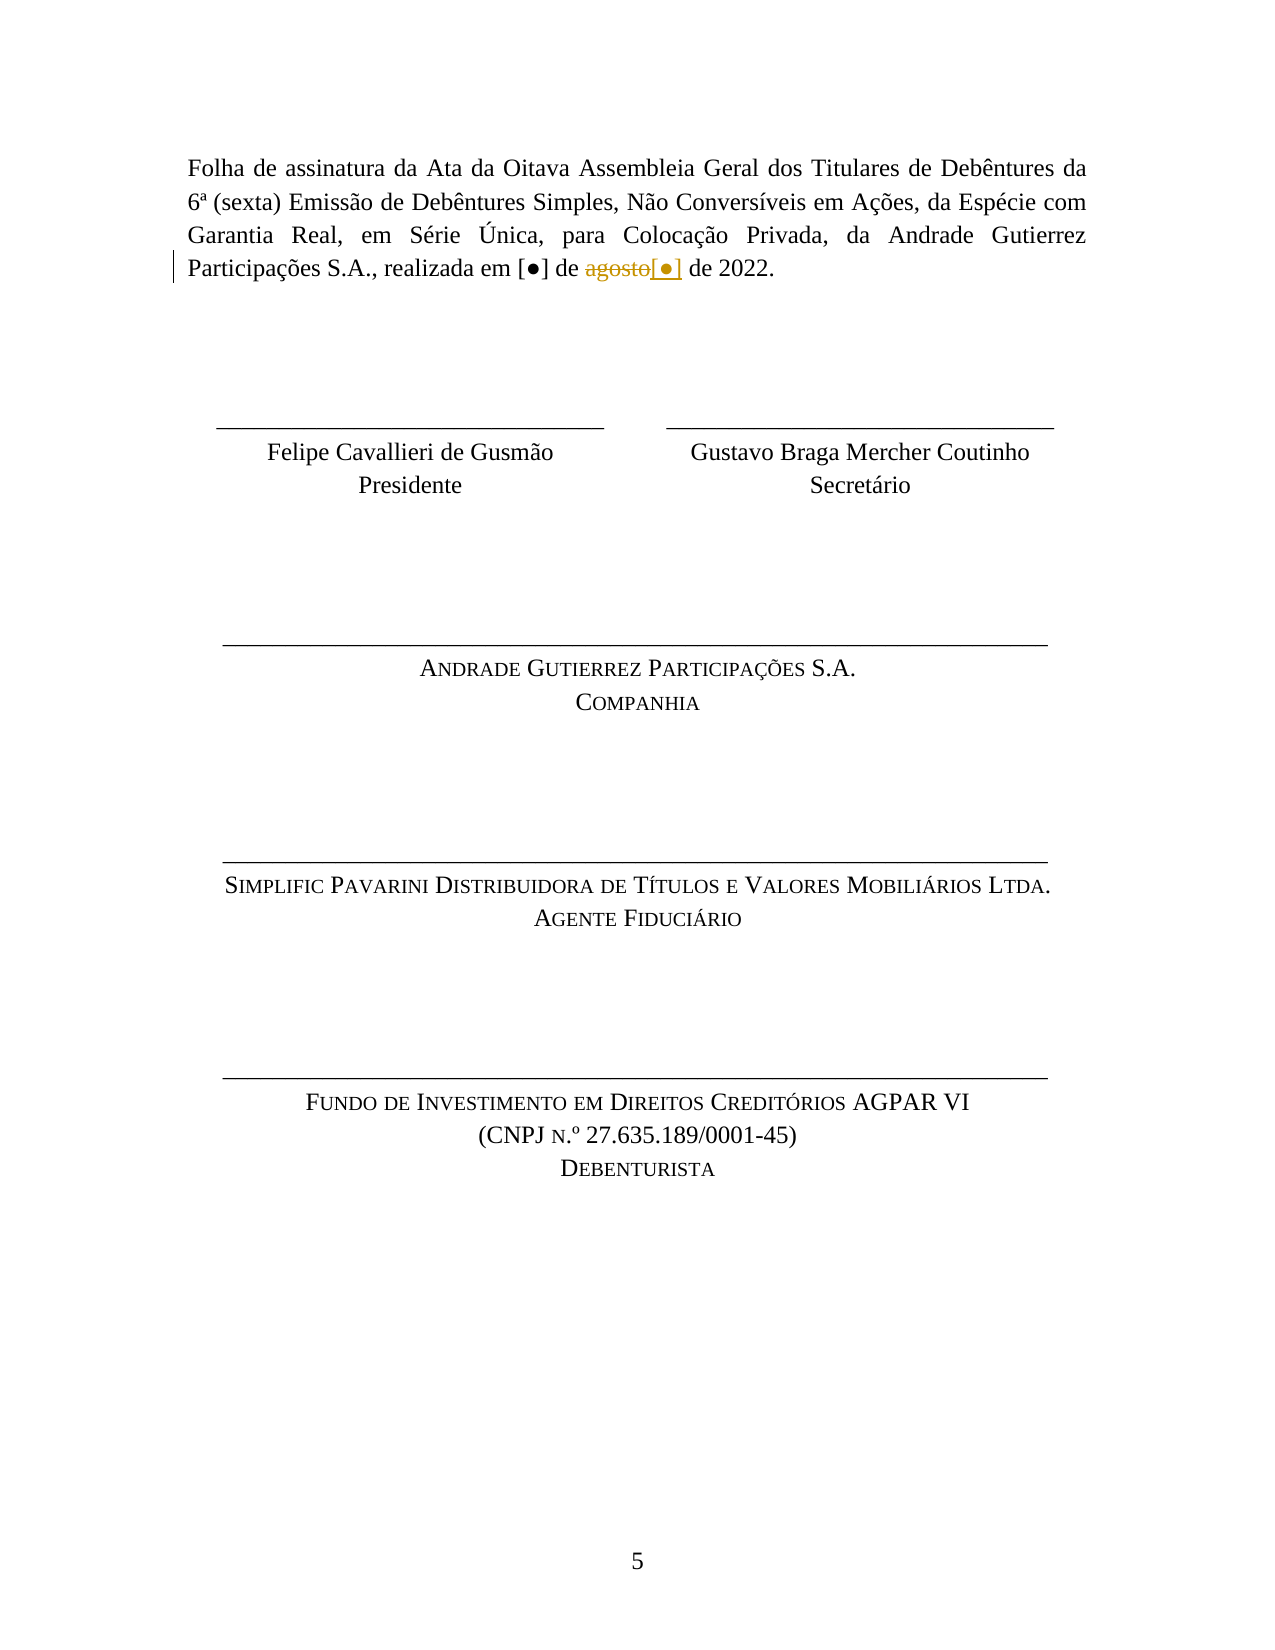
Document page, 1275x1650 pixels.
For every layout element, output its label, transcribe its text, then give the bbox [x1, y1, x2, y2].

table_cell Gustavo Braga Mercher Coutinho Secretário [638, 433, 1087, 517]
table_cell Felipe Cavallieri de Gusmão Presidente [188, 433, 637, 517]
text Folha de assinatura da Ata da Oitava Assembleia Geral dos Titulares de Debêntures da 6ª (sexta) Emissão de Debêntures Simples, Não Conversíveis em Ações, da Espécie com Garantia Real, em Série Única, para Colocação Privada, da Andrade Gutierrez Participações S.A., realizada em [●] de de 2022. [187, 150, 1087, 283]
text __________________________________________________________________ [187, 833, 1083, 867]
table_header _______________________________ [188, 400, 637, 433]
table_header _______________________________ [638, 400, 1087, 433]
text Andrade Gutierrez Participações S.A. Companhia [187, 650, 1087, 717]
text __________________________________________________________________ [187, 617, 1083, 650]
text Fundo de Investimento em Direitos Creditórios AGPAR VI (CNPJ n.º 27.635.189/0001-45) Debenturista [187, 1083, 1087, 1183]
text Simplific Pavarini Distribuidora de Títulos e Valores Mobiliários Ltda. Agente Fiduciário [187, 867, 1087, 933]
text __________________________________________________________________ [187, 1050, 1083, 1083]
